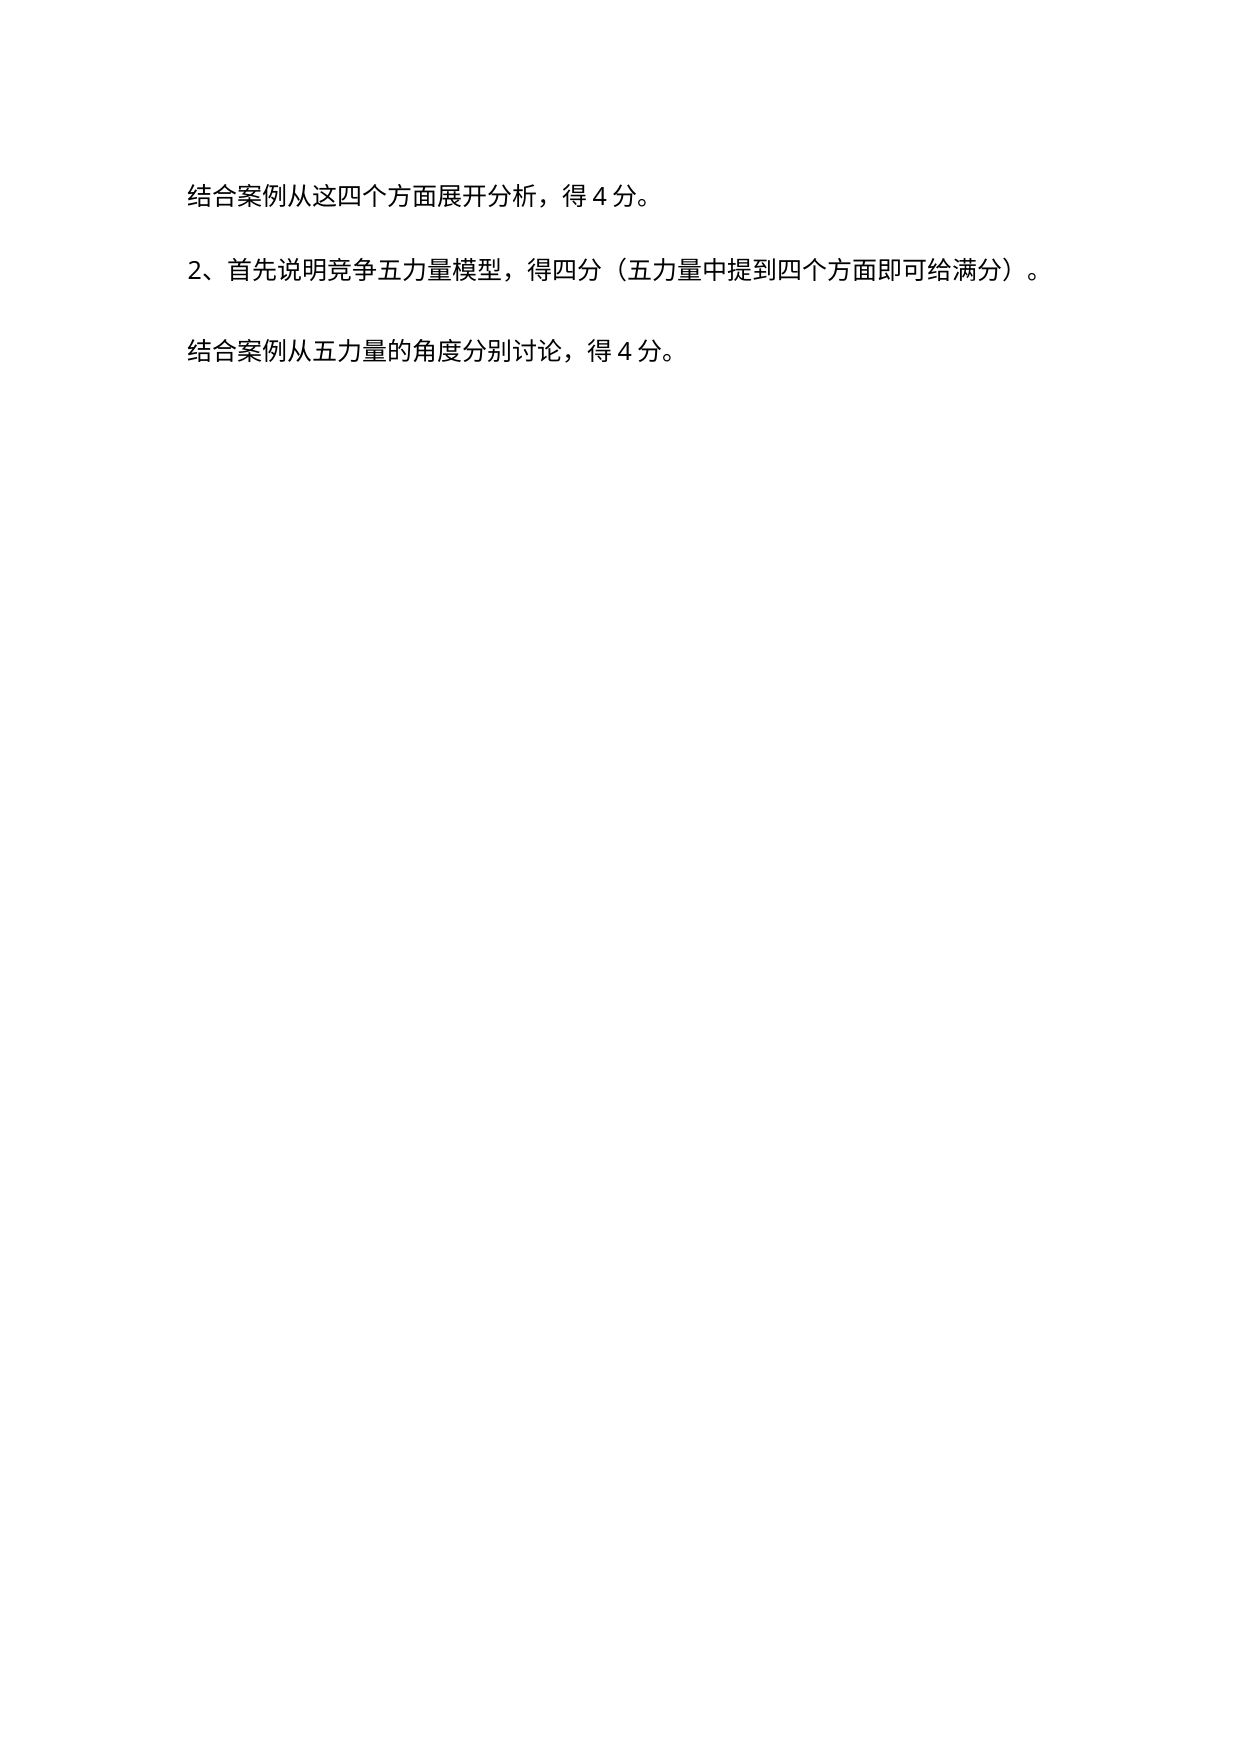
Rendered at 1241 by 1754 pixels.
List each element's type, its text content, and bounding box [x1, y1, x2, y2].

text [187, 162, 1053, 227]
text 2、首先说明竞争五力量模型，得四分（五力量中提到四个方面即可给满分）。结合案例从五力量的角度分别讨论，得4分。 [187, 236, 1053, 382]
